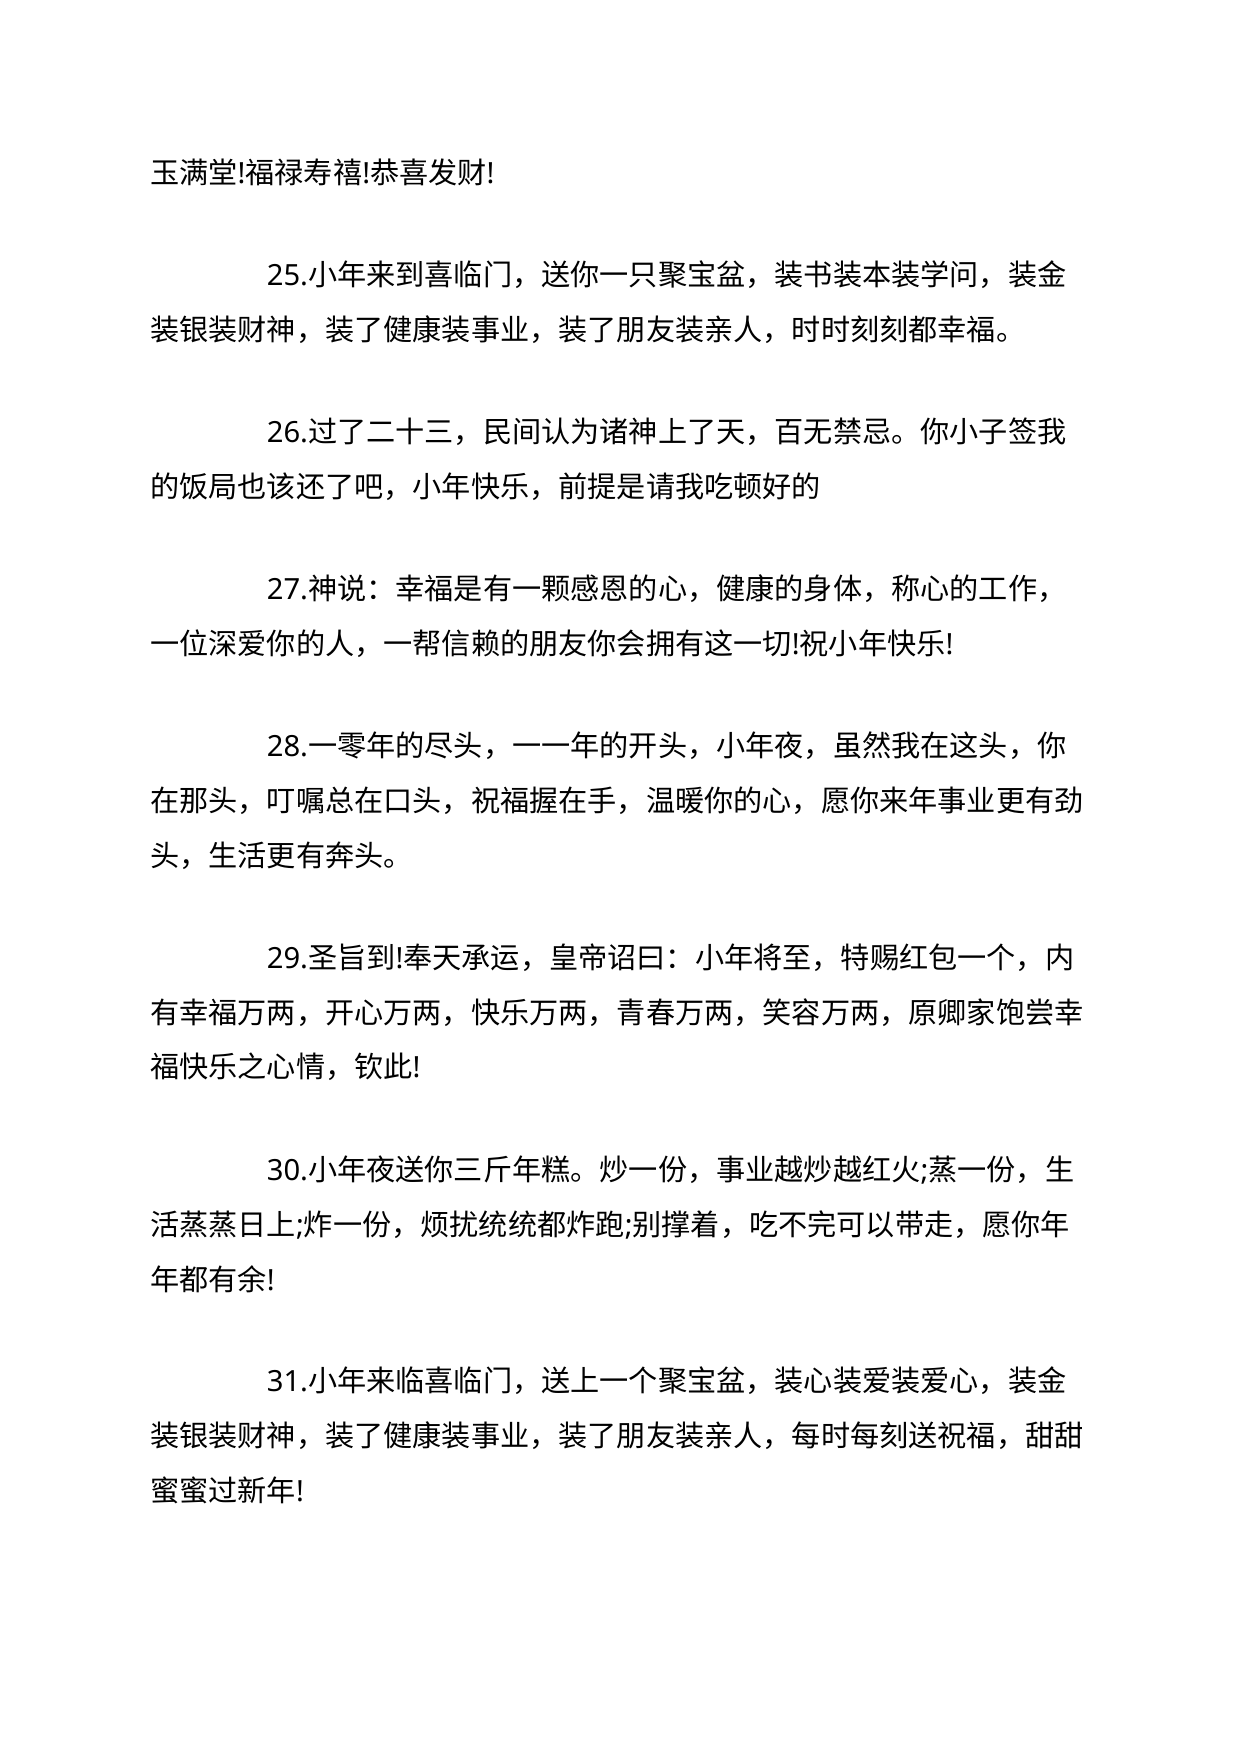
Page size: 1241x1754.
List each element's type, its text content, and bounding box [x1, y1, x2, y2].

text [150, 150, 1090, 192]
text 27.神说：幸福是有一颗感恩的心，健康的身体，称心的工作，一位深爱你的人，一帮信赖的朋友你会拥有这一切!祝小年快乐! [150, 566, 1090, 663]
text 30.小年夜送你三斤年糕。炒一份，事业越炒越红火;蒸一份，生活蒸蒸日上;炸一份，烦扰统统都炸跑;别撑着，吃不完可以带走，愿你年年都有余! [150, 1146, 1090, 1298]
text 25.小年来到喜临门，送你一只聚宝盆，装书装本装学问，装金装银装财神，装了健康装事业，装了朋友装亲人，时时刻刻都幸福。 [150, 252, 1090, 349]
text 31.小年来临喜临门，送上一个聚宝盆，装心装爱装爱心，装金装银装财神，装了健康装事业，装了朋友装亲人，每时每刻送祝福，甜甜蜜蜜过新年! [150, 1358, 1090, 1510]
text 28.一零年的尽头，一一年的开头，小年夜，虽然我在这头，你在那头，叮嘱总在口头，祝福握在手，温暖你的心，愿你来年事业更有劲头，生活更有奔头。 [150, 722, 1090, 875]
text 29.圣旨到!奉天承运，皇帝诏曰：小年将至，特赐红包一个，内有幸福万两，开心万两，快乐万两，青春万两，笑容万两，原卿家饱尝幸福快乐之心情，钦此! [150, 934, 1090, 1086]
text 26.过了二十三，民间认为诸神上了天，百无禁忌。你小子签我的饭局也该还了吧，小年快乐，前提是请我吃顿好的 [150, 409, 1090, 506]
